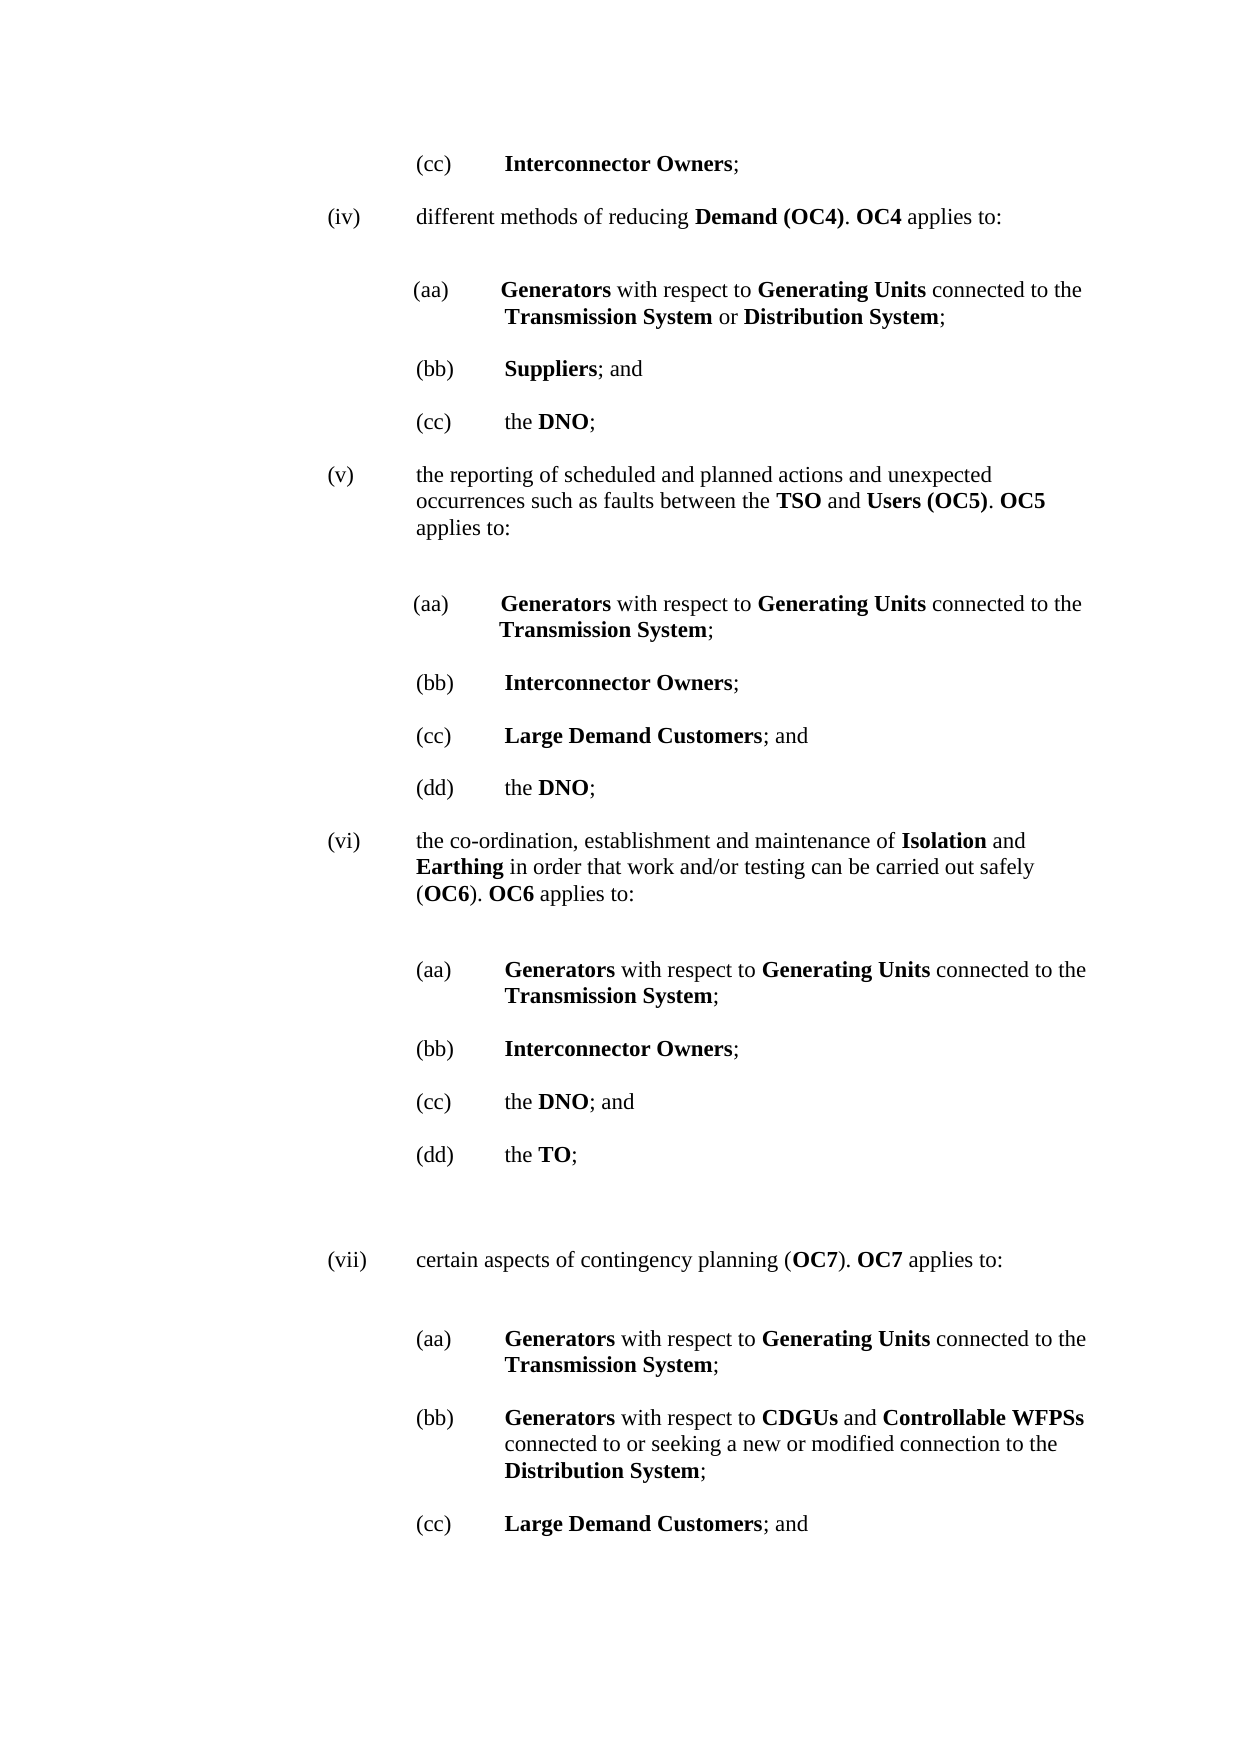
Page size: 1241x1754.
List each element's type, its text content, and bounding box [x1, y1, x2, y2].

text (bb) Interconnector Owners; [416, 669, 1090, 695]
text (iv) different methods of reducing Demand (OC4). OC4 applies to: [327, 203, 1090, 229]
text (cc) Large Demand Customers; and [416, 1509, 1090, 1536]
text (dd) the DNO; [416, 774, 1090, 801]
text (bb) Interconnector Owners; [416, 1035, 1090, 1062]
text Transmission System; [327, 616, 1090, 643]
text (cc) the DNO; and [416, 1088, 1090, 1114]
text (bb) Generators with respect to CDGUs and Controllable WFPSs connected to or seeking a new or modified connection to the Distribution System; [416, 1404, 1090, 1483]
text (cc) Large Demand Customers; and [416, 722, 1090, 748]
text (aa) Generators with respect to Generating Units connected to the Transmission System; [416, 956, 1090, 1009]
text (aa) Generators with respect to Generating Units connected to the [327, 590, 1090, 616]
text (cc) Interconnector Owners; [416, 150, 1090, 176]
text (vii) certain aspects of contingency planning (OC7). OC7 applies to: [327, 1246, 1090, 1272]
text (bb) Suppliers; and [416, 355, 1090, 382]
text (v) the reporting of scheduled and planned actions and unexpected occurrences such as faults between the TSO and Users (OC5). OC5 applies to: [327, 461, 1090, 540]
text (dd) the TO; [416, 1141, 1090, 1167]
text Transmission System or Distribution System; [327, 303, 1090, 329]
text (aa) Generators with respect to Generating Units connected to the Transmission System; [416, 1325, 1090, 1378]
text (vi) the co-ordination, establishment and maintenance of Isolation and Earthing in order that work and/or testing can be carried out safely (OC6). OC6 applies to: [327, 827, 1090, 906]
text (aa) Generators with respect to Generating Units connected to the [327, 276, 1090, 303]
text (cc) the DNO; [416, 408, 1090, 434]
